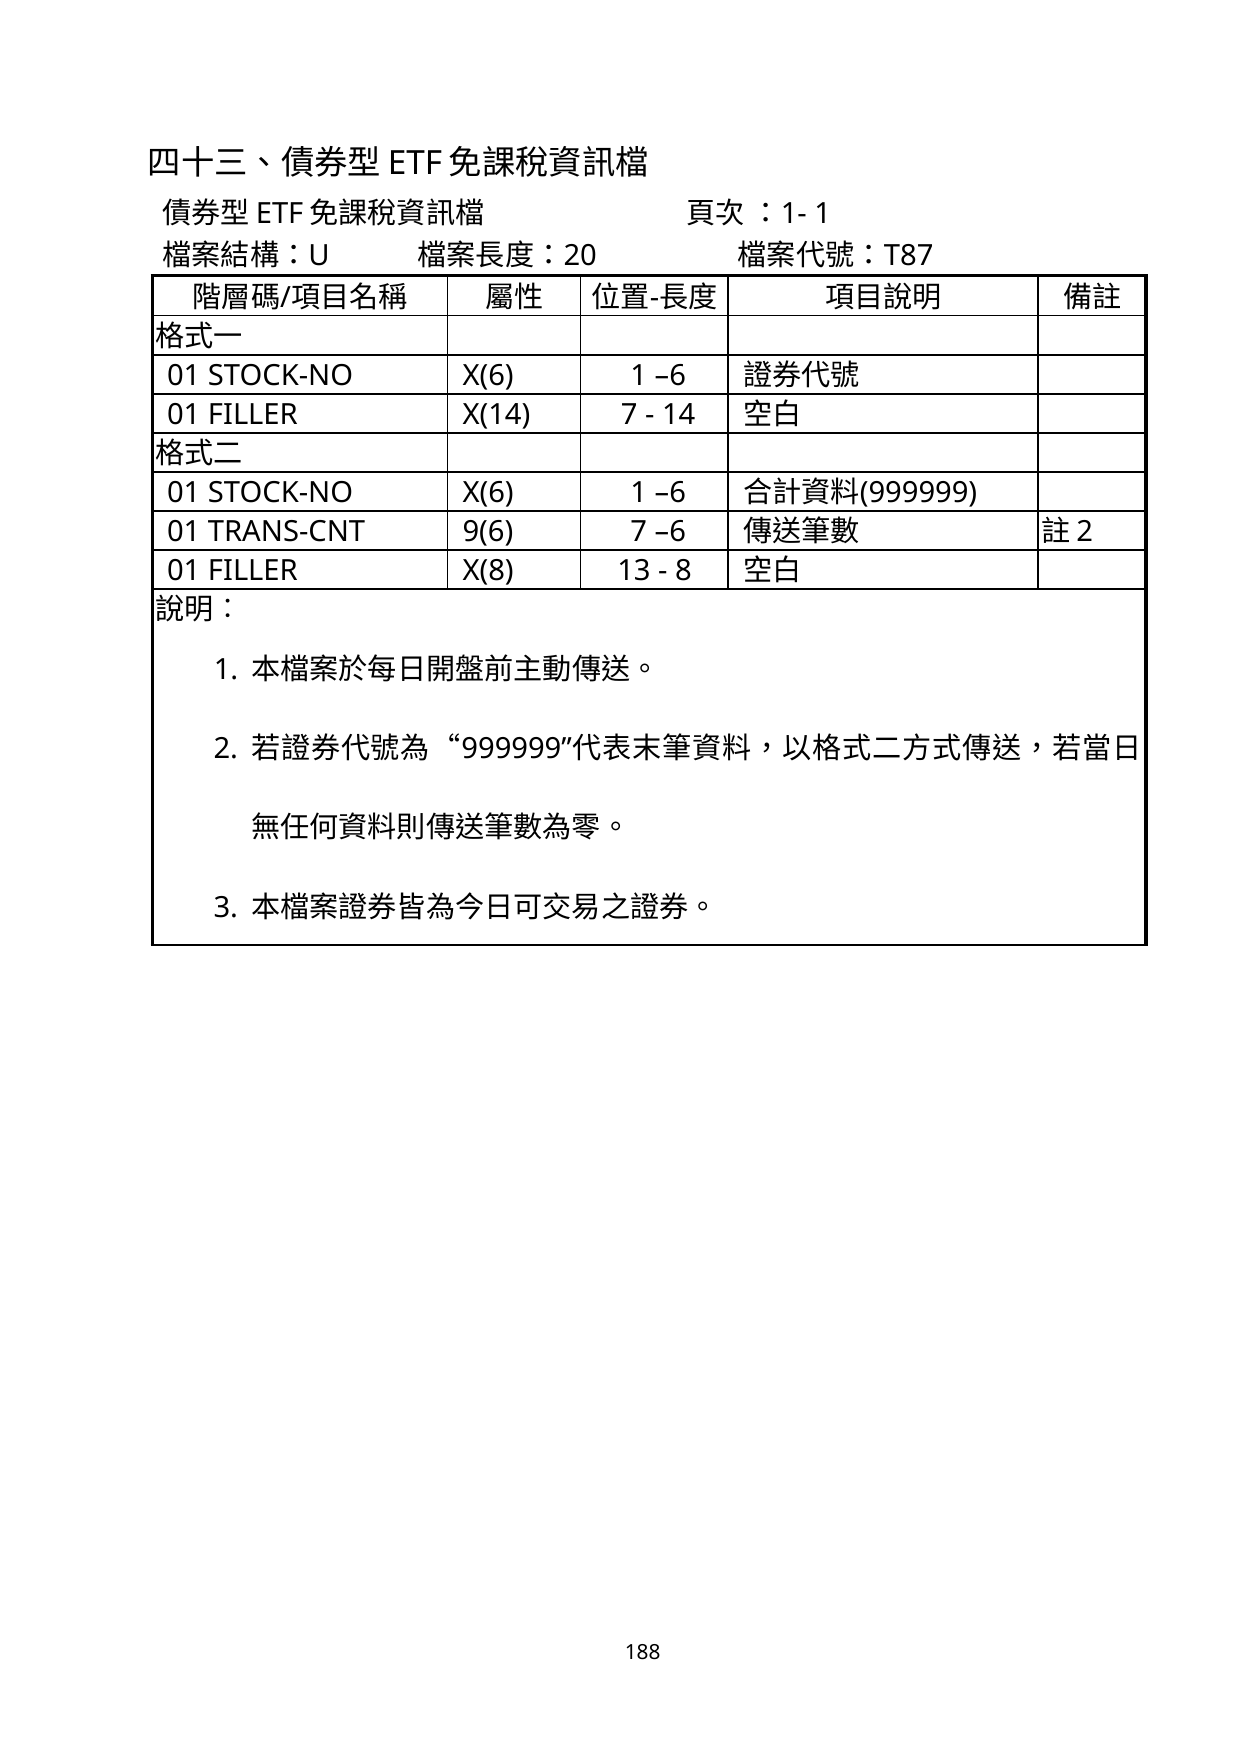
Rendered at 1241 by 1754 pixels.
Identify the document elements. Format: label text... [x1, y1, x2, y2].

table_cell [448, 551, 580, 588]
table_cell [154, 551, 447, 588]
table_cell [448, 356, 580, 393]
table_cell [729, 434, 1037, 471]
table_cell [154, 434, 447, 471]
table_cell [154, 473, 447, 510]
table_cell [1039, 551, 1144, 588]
text 四十三、債券型ETF免課稅資訊檔 [148, 135, 1137, 184]
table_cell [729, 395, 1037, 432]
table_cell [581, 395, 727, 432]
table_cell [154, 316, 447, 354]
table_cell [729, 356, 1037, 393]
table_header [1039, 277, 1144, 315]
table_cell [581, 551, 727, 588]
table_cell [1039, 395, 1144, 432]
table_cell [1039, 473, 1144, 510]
text 檔案結構：U 檔案長度：20 檔案代號：T87 [148, 232, 1137, 274]
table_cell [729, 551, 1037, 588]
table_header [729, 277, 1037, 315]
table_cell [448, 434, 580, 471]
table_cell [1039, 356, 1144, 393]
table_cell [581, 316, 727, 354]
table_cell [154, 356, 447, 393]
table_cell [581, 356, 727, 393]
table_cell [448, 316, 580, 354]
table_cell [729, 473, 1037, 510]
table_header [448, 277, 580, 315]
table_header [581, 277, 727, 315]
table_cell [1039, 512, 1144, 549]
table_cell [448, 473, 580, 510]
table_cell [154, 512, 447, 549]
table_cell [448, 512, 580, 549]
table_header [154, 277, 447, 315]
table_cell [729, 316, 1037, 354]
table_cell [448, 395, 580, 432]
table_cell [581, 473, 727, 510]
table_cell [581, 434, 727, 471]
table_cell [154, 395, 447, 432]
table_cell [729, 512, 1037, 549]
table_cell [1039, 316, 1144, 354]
text 債券型ETF免課稅資訊檔 頁次 ：1- 1 [162, 184, 1137, 232]
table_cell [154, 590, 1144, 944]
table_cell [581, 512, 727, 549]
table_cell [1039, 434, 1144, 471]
